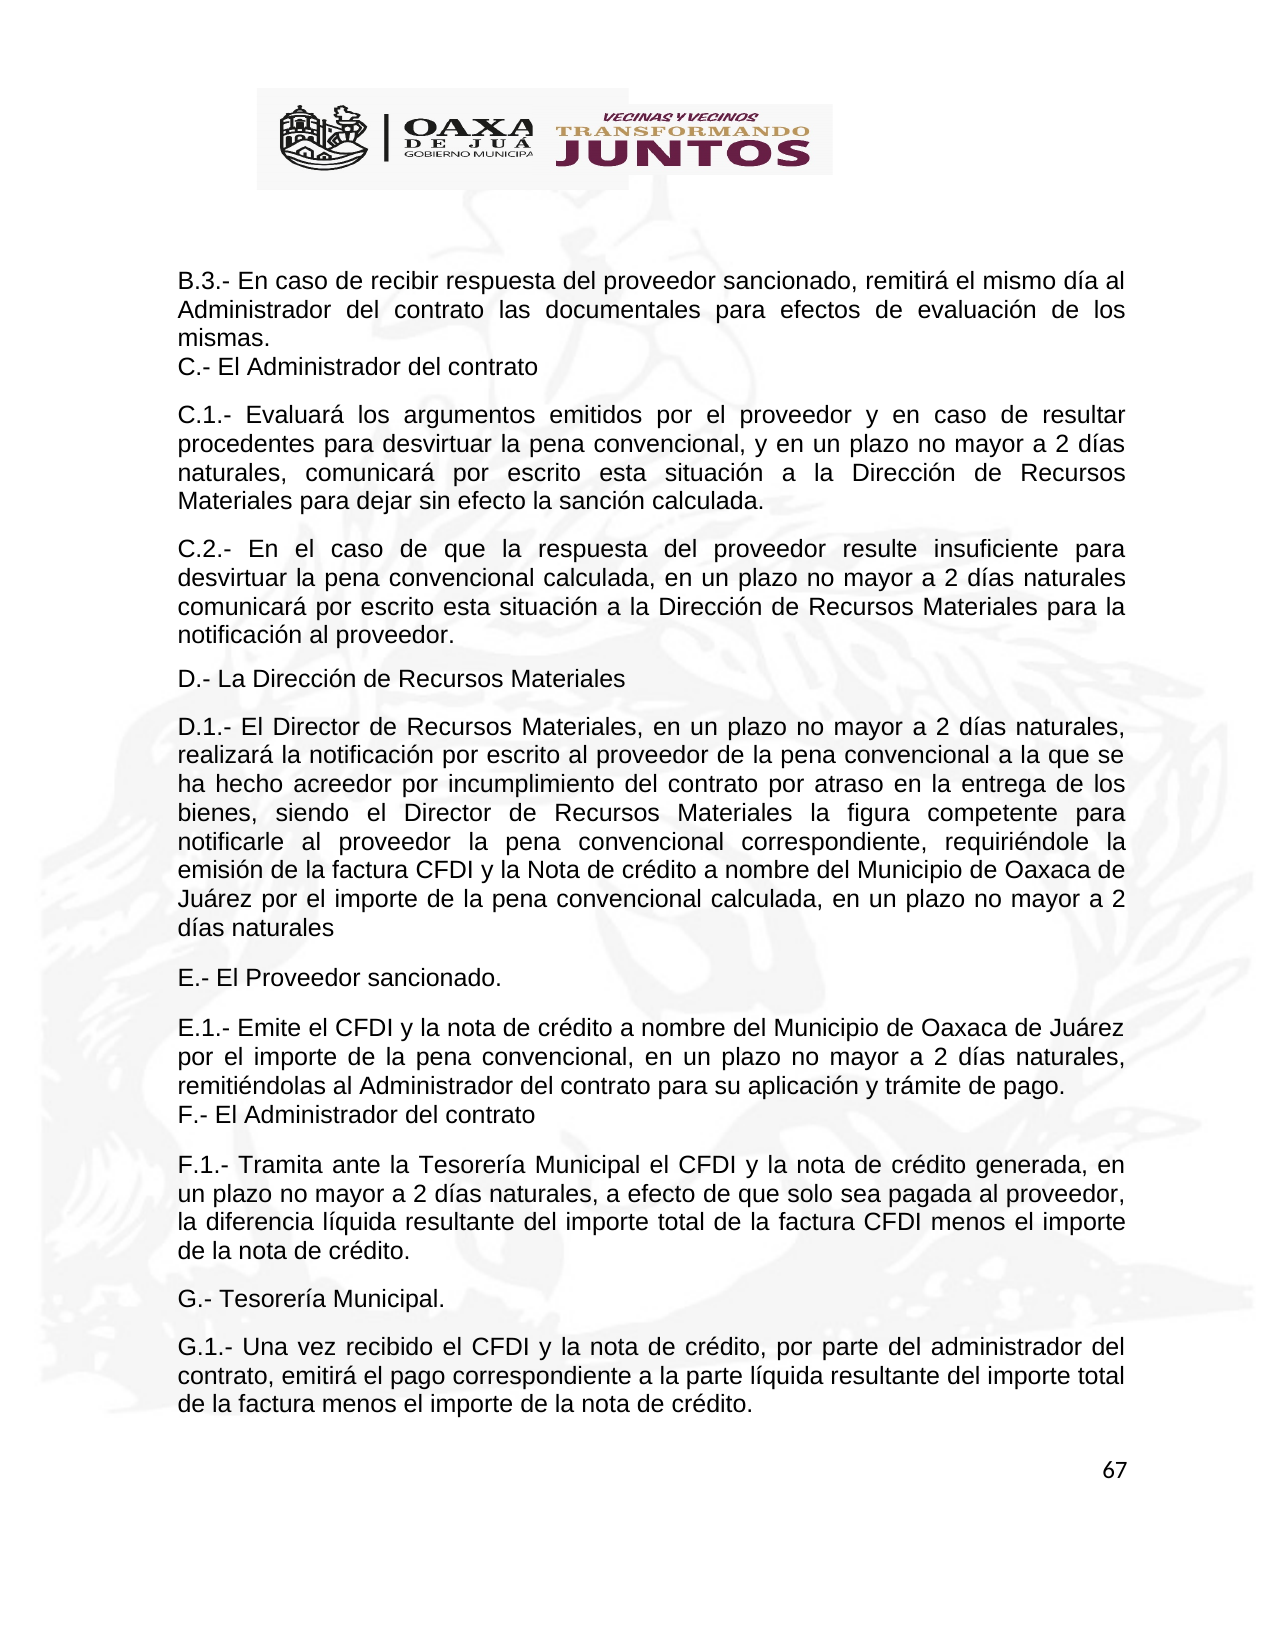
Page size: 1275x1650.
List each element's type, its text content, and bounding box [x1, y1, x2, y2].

text E.- El Proveedor sancionado. [177, 963, 1127, 992]
text D.- La Dirección de Recursos Materiales [177, 663, 1127, 692]
text F.1.- Tramita ante la Tesorería Municipal el CFDI y la nota de crédito generada, en un plazo no mayor a 2 días naturales, a efecto de que solo sea pagada al proveedor, la diferencia líquida resultante del importe total de la factura CFDI menos el importe de la nota de crédito. [177, 1150, 1127, 1265]
text C.2.- En el caso de que la respuesta del proveedor resulte insuficiente para desvirtuar la pena convencional calculada, en un plazo no mayor a 2 días naturales comunicará por escrito esta situación a la Dirección de Recursos Materiales para la notificación al proveedor. [177, 534, 1127, 649]
text G.1.- Una vez recibido el CFDI y la nota de crédito, por parte del administrador del contrato, emitirá el pago correspondiente a la parte líquida resultante del importe total de la factura menos el importe de la nota de crédito. [177, 1332, 1127, 1418]
text G.- Tesorería Municipal. [177, 1284, 1127, 1313]
text C.- El Administrador del contrato [177, 352, 1127, 381]
text E.1.- Emite el CFDI y la nota de crédito a nombre del Municipio de Oaxaca de Juárez por el importe de la pena convencional, en un plazo no mayor a 2 días naturales, remitiéndolas al Administrador del contrato para su aplicación y trámite de pago. [177, 1013, 1127, 1099]
text C.1.- Evaluará los argumentos emitidos por el proveedor y en caso de resultar procedentes para desvirtuar la pena convencional, y en un plazo no mayor a 2 días naturales, comunicará por escrito esta situación a la Dirección de Recursos Materiales para dejar sin efecto la sanción calculada. [177, 400, 1127, 515]
text F.- El Administrador del contrato [177, 1099, 1127, 1128]
text B.3.- En caso de recibir respuesta del proveedor sancionado, remitirá el mismo día al Administrador del contrato las documentales para efectos de evaluación de los mismas. [177, 266, 1127, 352]
text D.1.- El Director de Recursos Materiales, en un plazo no mayor a 2 días naturales, realizará la notificación por escrito al proveedor de la pena convencional a la que se ha hecho acreedor por incumplimiento del contrato por atraso en la entrega de los bienes, siendo el Director de Recursos Materiales la figura competente para notificarle al proveedor la pena convencional correspondiente, requiriéndole la emisión de la factura CFDI y la Nota de crédito a nombre del Municipio de Oaxaca de Juárez por el importe de la pena convencional calculada, en un plazo no mayor a 2 días naturales [177, 711, 1127, 941]
picture [256, 88, 833, 190]
